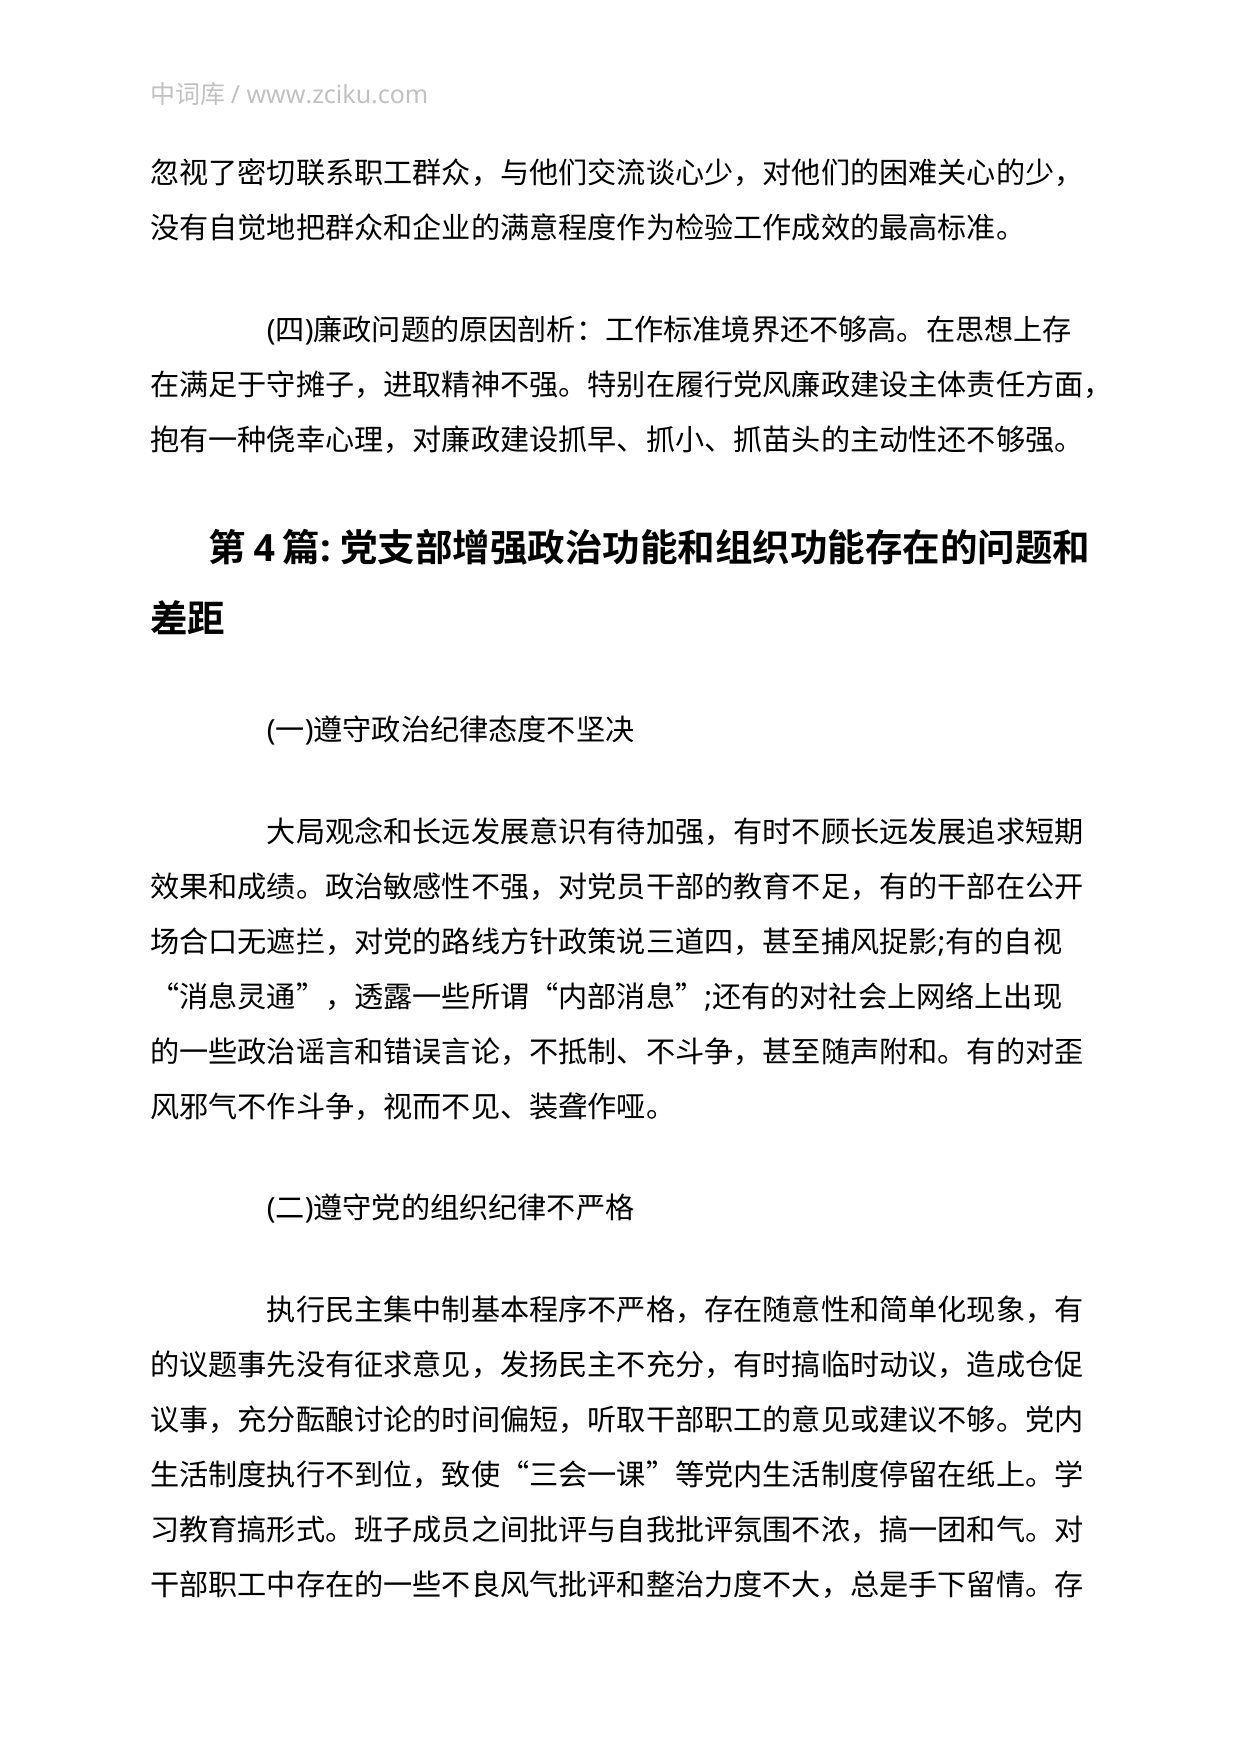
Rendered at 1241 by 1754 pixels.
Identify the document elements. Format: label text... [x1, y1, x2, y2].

text 大局观念和长远发展意识有待加强，有时不顾长远发展追求短期效果和成绩。政治敏感性不强，对党员干部的教育不足，有的干部在公开场合口无遮拦，对党的路线方针政策说三道四，甚至捕风捉影;有的自视“消息灵通”，透露一些所谓“内部消息”;还有的对社会上网络上出现的一些政治谣言和错误言论，不抵制、不斗争，甚至随声附和。有的对歪风邪气不作斗争，视而不见、装聋作哑。 [150, 808, 1090, 1125]
text (一)遵守政治纪律态度不坚决 [150, 706, 1090, 749]
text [150, 150, 1090, 247]
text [150, 1287, 1090, 1604]
text 第4篇: 党支部增强政治功能和组织功能存在的问题和差距 [150, 518, 1090, 643]
text (二)遵守党的组织纪律不严格 [150, 1185, 1090, 1227]
text (四)廉政问题的原因剖析：工作标准境界还不够高。在思想上存在满足于守摊子，进取精神不强。特别在履行党风廉政建设主体责任方面，抱有一种侥幸心理，对廉政建设抓早、抓小、抓苗头的主动性还不够强。 [150, 307, 1090, 459]
